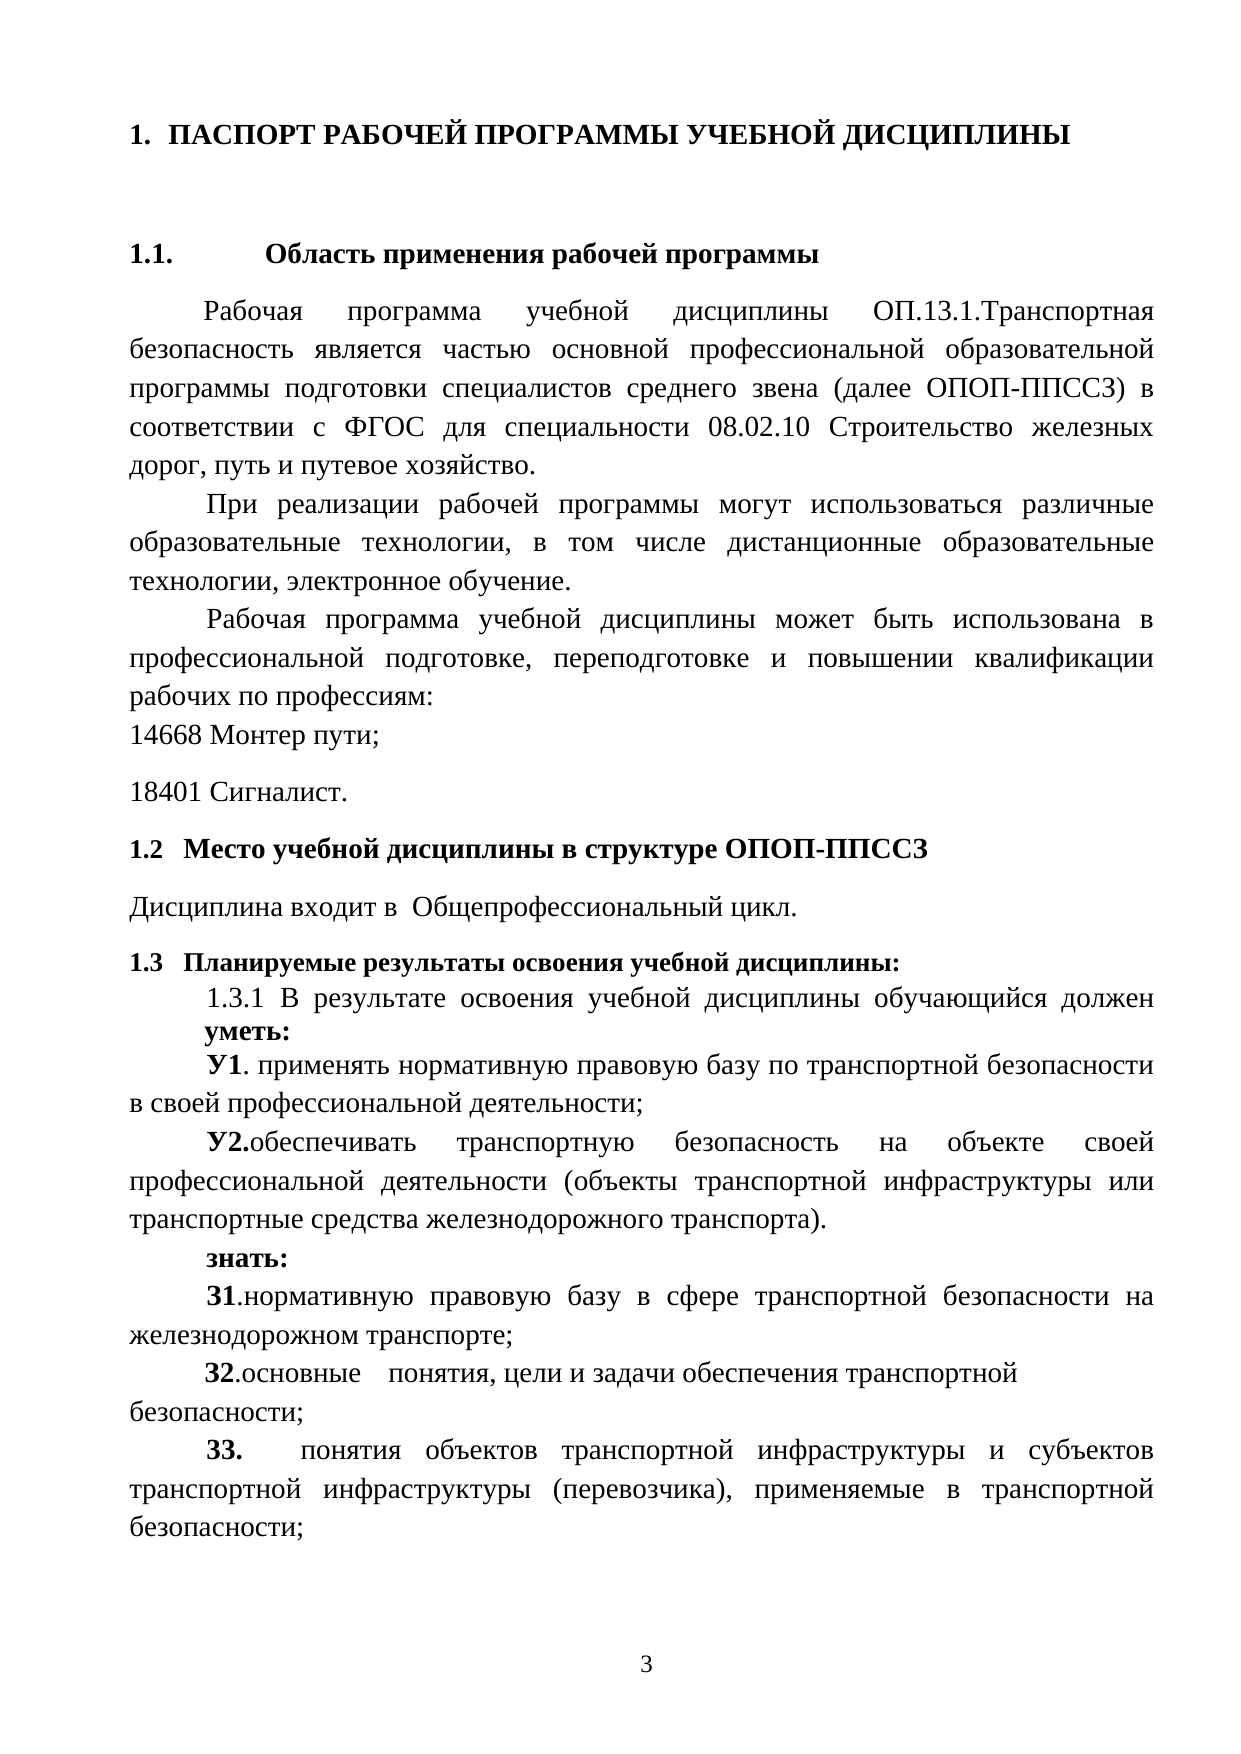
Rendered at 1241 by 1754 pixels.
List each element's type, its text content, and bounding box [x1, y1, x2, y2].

text У2.обеспечивать транспортную безопасность на объекте своей профессиональной деятельности (объекты транспортной инфраструктуры или транспортные средства железнодорожного транспорта). [129, 1124, 1155, 1235]
list Место учебной дисциплины в структуре ОПОП-ППССЗ [129, 832, 1155, 865]
text При реализации рабочей программы могут использоваться различные образовательные технологии, в том числе дистанционные образовательные технологии, электронное обучение. [129, 486, 1155, 596]
list В результате освоения учебной дисциплины обучающийся должен уметь: [204, 980, 1155, 1047]
text З2.основные понятия, цели и задачи обеспечения транспортной [129, 1355, 1155, 1389]
text Дисциплина входит в Общепрофессиональный цикл. [129, 889, 1155, 922]
text Рабочая программа учебной дисциплины может быть использована в профессиональной подготовке, переподготовке и повышении квалификации рабочих по профессиям: [129, 601, 1155, 712]
list ПАСПОРТ РАБОЧЕЙ ПРОГРАММЫ УЧЕБНОЙ ДИСЦИПЛИНЫ [168, 117, 1155, 150]
text безопасности; [129, 1394, 1155, 1427]
text знать: [129, 1240, 1155, 1273]
list понятия объектов транспортной инфраструктуры и субъектов транспортной инфраструктуры (перевозчика), применяемые в транспортной безопасности; [129, 1432, 1155, 1543]
text 14668 Монтер пути; [129, 717, 1155, 751]
list Область применения рабочей программы [129, 236, 1155, 269]
text 18401 Сигналист. [129, 774, 1155, 808]
text З1.нормативную правовую базу в сфере транспортной безопасности на железнодорожном транспорте; [129, 1278, 1155, 1350]
text Рабочая программа учебной дисциплины ОП.13.1.Транспортная безопасность является частью основной профессиональной образовательной программы подготовки специалистов среднего звена (далее ОПОП-ППССЗ) в соответствии с ФГОС для специальности 08.02.10 Строительство железных дорог, путь и путевое хозяйство. [129, 293, 1155, 481]
list Планируемые результаты освоения учебной дисциплины: [129, 946, 1155, 977]
text У1. применять нормативную правовую базу по транспортной безопасности в своей профессиональной деятельности; [129, 1047, 1155, 1119]
